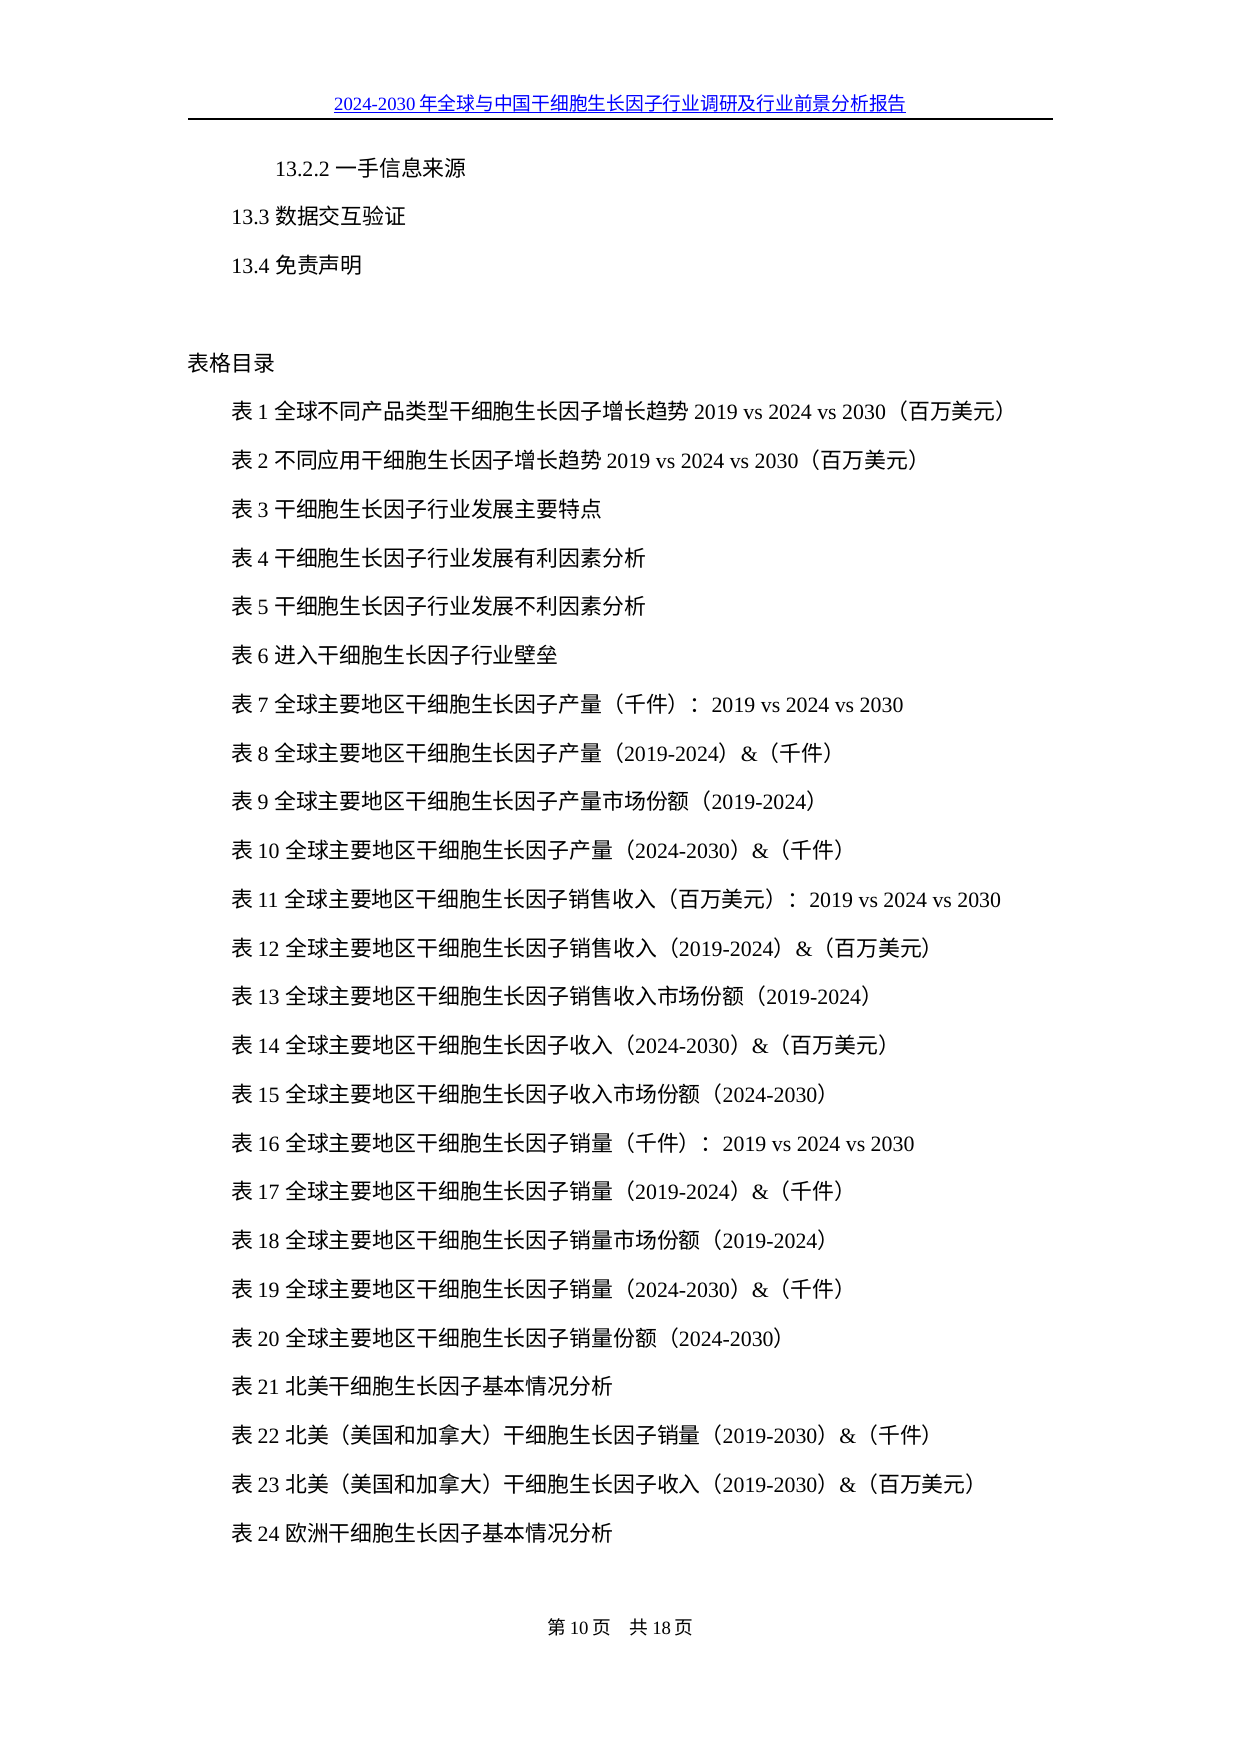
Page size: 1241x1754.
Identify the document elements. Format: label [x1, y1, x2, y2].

text [187, 150, 1053, 1548]
